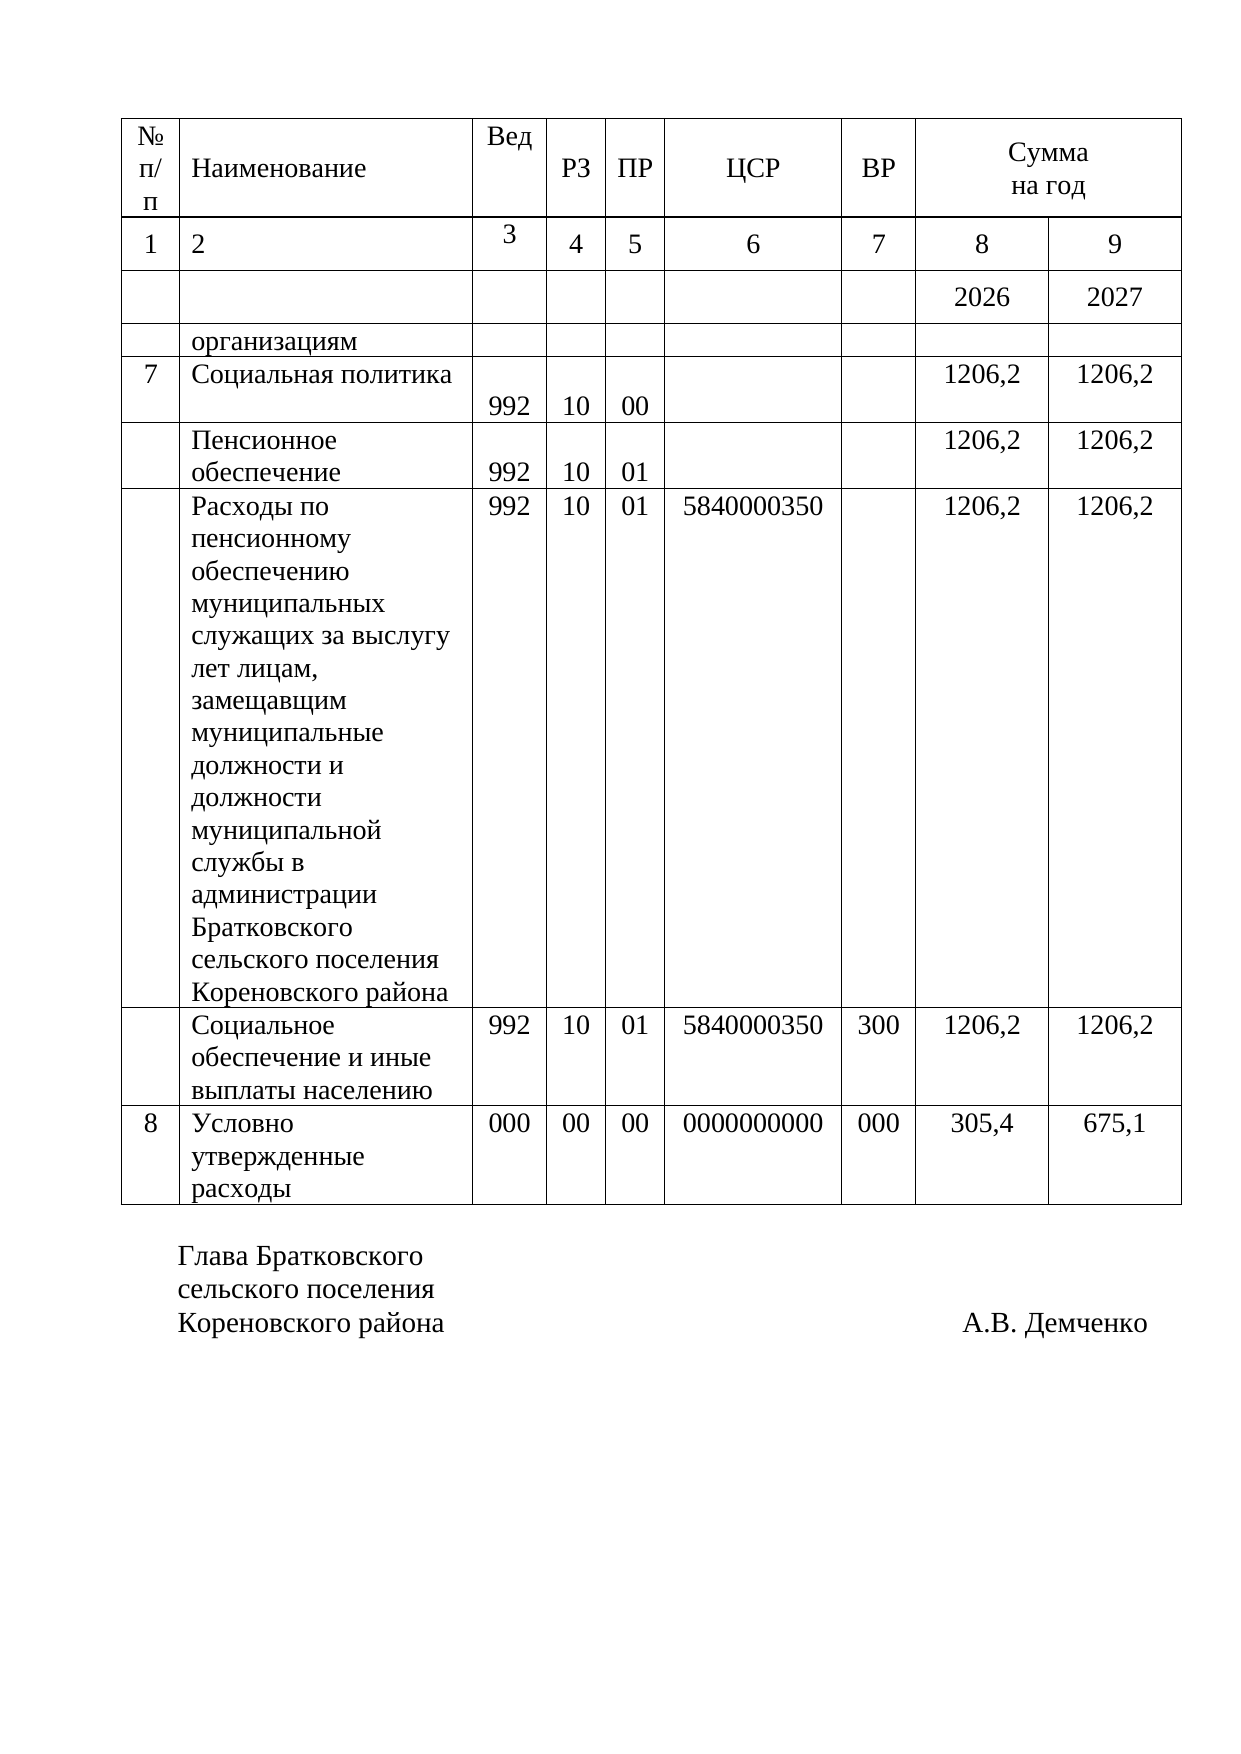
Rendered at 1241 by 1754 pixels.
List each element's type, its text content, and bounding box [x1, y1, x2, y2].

text Глава Братковского [177, 1238, 1152, 1272]
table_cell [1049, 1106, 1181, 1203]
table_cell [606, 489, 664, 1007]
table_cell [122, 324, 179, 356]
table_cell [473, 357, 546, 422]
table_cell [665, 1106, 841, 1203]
table_cell 7 [842, 218, 915, 269]
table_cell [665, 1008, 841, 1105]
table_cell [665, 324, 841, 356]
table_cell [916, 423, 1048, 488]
table_cell 8 [916, 218, 1048, 269]
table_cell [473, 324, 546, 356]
table_cell [606, 271, 664, 323]
table_cell [547, 271, 605, 323]
table_cell 5 [606, 218, 664, 269]
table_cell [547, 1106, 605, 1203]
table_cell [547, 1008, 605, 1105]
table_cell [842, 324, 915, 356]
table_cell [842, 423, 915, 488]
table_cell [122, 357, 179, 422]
table_cell 9 [1049, 218, 1181, 269]
table_cell 2026 [916, 271, 1048, 323]
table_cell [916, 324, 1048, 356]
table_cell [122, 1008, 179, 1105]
text Кореновского района А.В. Демченко [177, 1305, 1152, 1372]
table_cell 4 [547, 218, 605, 269]
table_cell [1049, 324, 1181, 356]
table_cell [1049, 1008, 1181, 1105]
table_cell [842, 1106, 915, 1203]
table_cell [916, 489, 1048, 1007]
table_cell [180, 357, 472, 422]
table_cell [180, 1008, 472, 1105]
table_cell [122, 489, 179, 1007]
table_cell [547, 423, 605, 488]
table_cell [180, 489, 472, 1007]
table_cell 1 [122, 218, 179, 269]
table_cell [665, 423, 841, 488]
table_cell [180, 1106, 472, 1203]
table_cell 2 [180, 218, 472, 269]
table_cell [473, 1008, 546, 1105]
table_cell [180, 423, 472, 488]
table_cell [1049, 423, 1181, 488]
table_header № п/п [122, 119, 179, 216]
table_header ЦСР [665, 119, 841, 216]
table_cell [180, 271, 472, 323]
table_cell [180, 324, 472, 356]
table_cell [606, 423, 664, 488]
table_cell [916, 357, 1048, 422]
table_header ПР [606, 119, 664, 216]
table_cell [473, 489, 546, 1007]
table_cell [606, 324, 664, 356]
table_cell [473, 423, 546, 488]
table_cell 2027 [1049, 271, 1181, 323]
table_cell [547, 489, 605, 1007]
table_header Сумма на год [916, 119, 1181, 216]
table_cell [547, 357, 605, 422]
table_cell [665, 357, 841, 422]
table_header Наименование [180, 119, 472, 216]
table_cell [842, 271, 915, 323]
table_cell [122, 271, 179, 323]
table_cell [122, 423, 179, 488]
table_header РЗ [547, 119, 605, 216]
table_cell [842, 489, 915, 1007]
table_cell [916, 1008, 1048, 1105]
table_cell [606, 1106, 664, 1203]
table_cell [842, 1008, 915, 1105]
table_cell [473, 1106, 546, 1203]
table_header Вед [473, 119, 546, 216]
table_cell 3 [473, 218, 546, 269]
table_cell 6 [665, 218, 841, 269]
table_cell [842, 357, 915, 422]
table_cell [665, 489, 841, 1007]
table_cell [473, 271, 546, 323]
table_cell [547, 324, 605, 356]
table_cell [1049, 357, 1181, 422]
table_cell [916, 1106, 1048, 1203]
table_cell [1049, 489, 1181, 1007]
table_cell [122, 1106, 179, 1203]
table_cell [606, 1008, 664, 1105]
table_header ВР [842, 119, 915, 216]
table_cell [665, 271, 841, 323]
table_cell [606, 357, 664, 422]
text сельского поселения [177, 1272, 1152, 1305]
